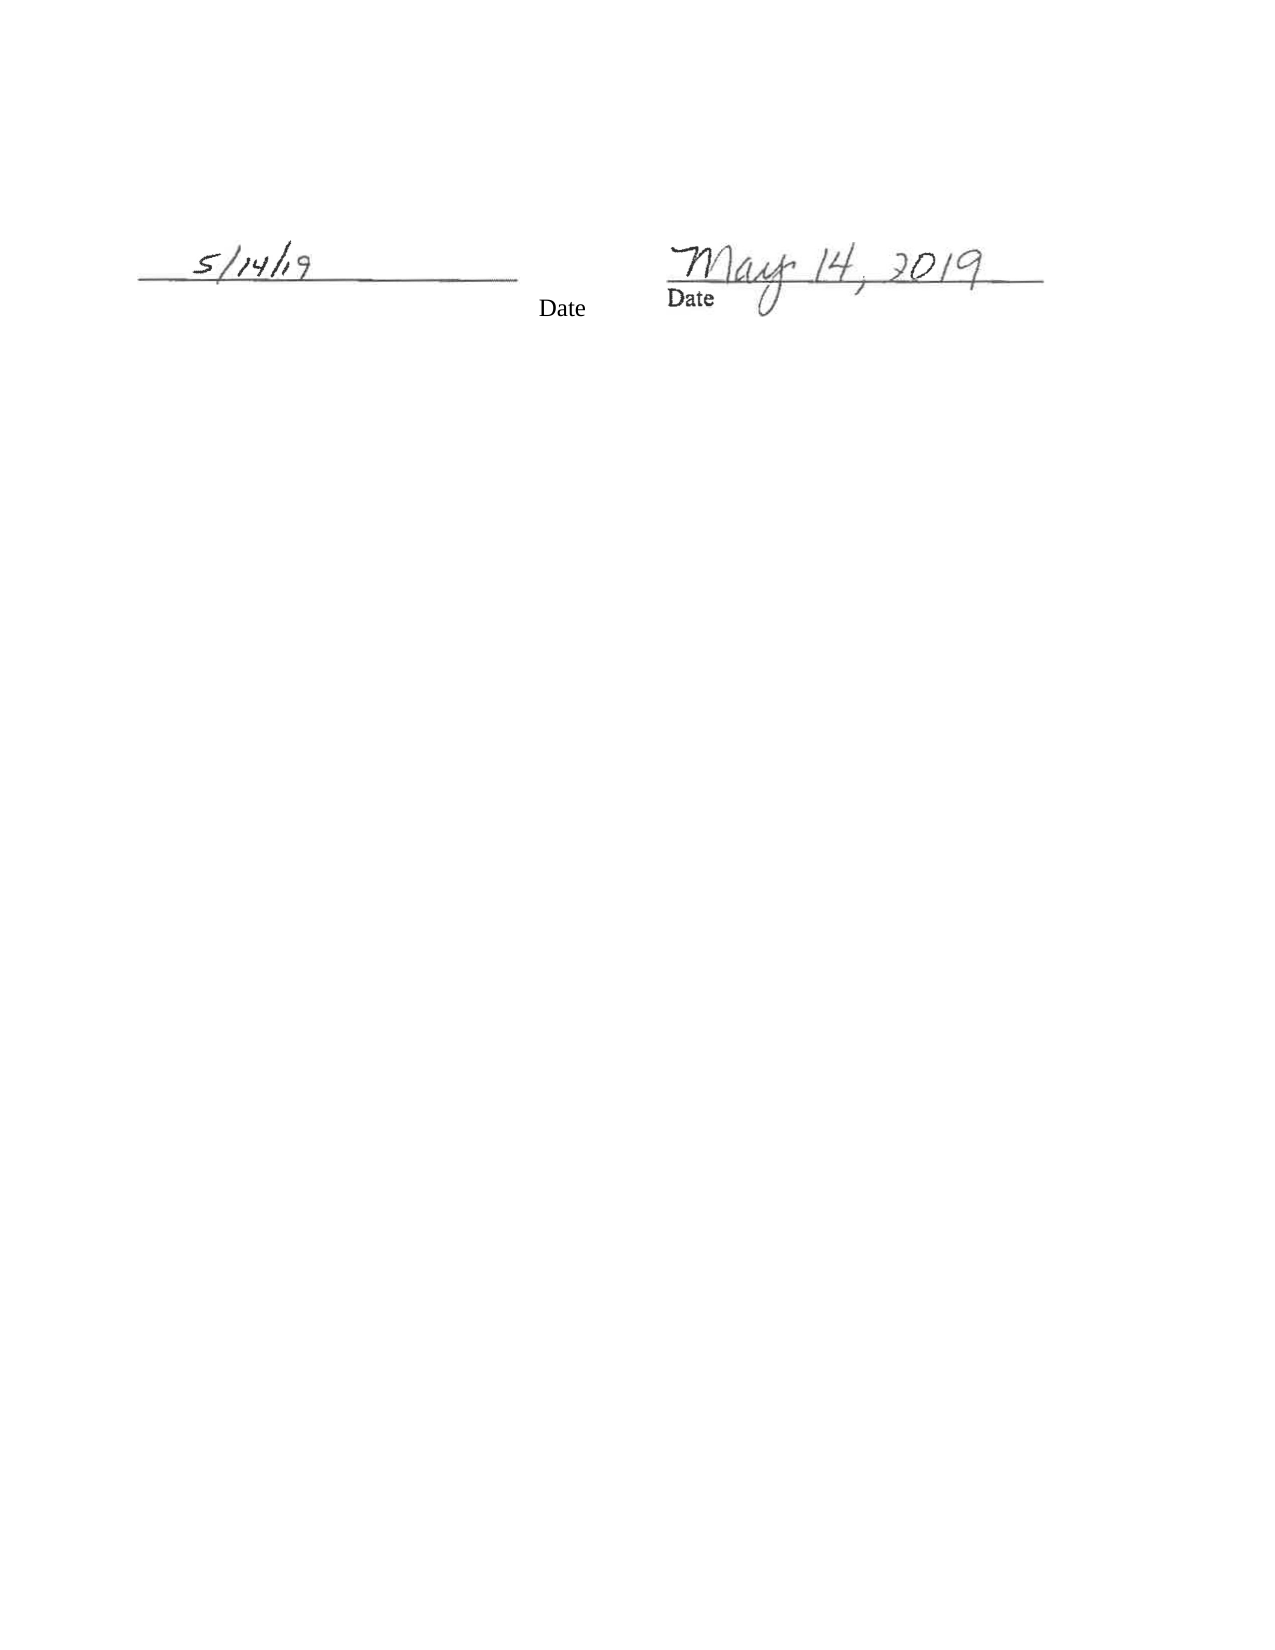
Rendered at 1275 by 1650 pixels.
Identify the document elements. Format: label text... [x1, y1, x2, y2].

picture [137, 240, 520, 285]
picture [666, 242, 1045, 317]
